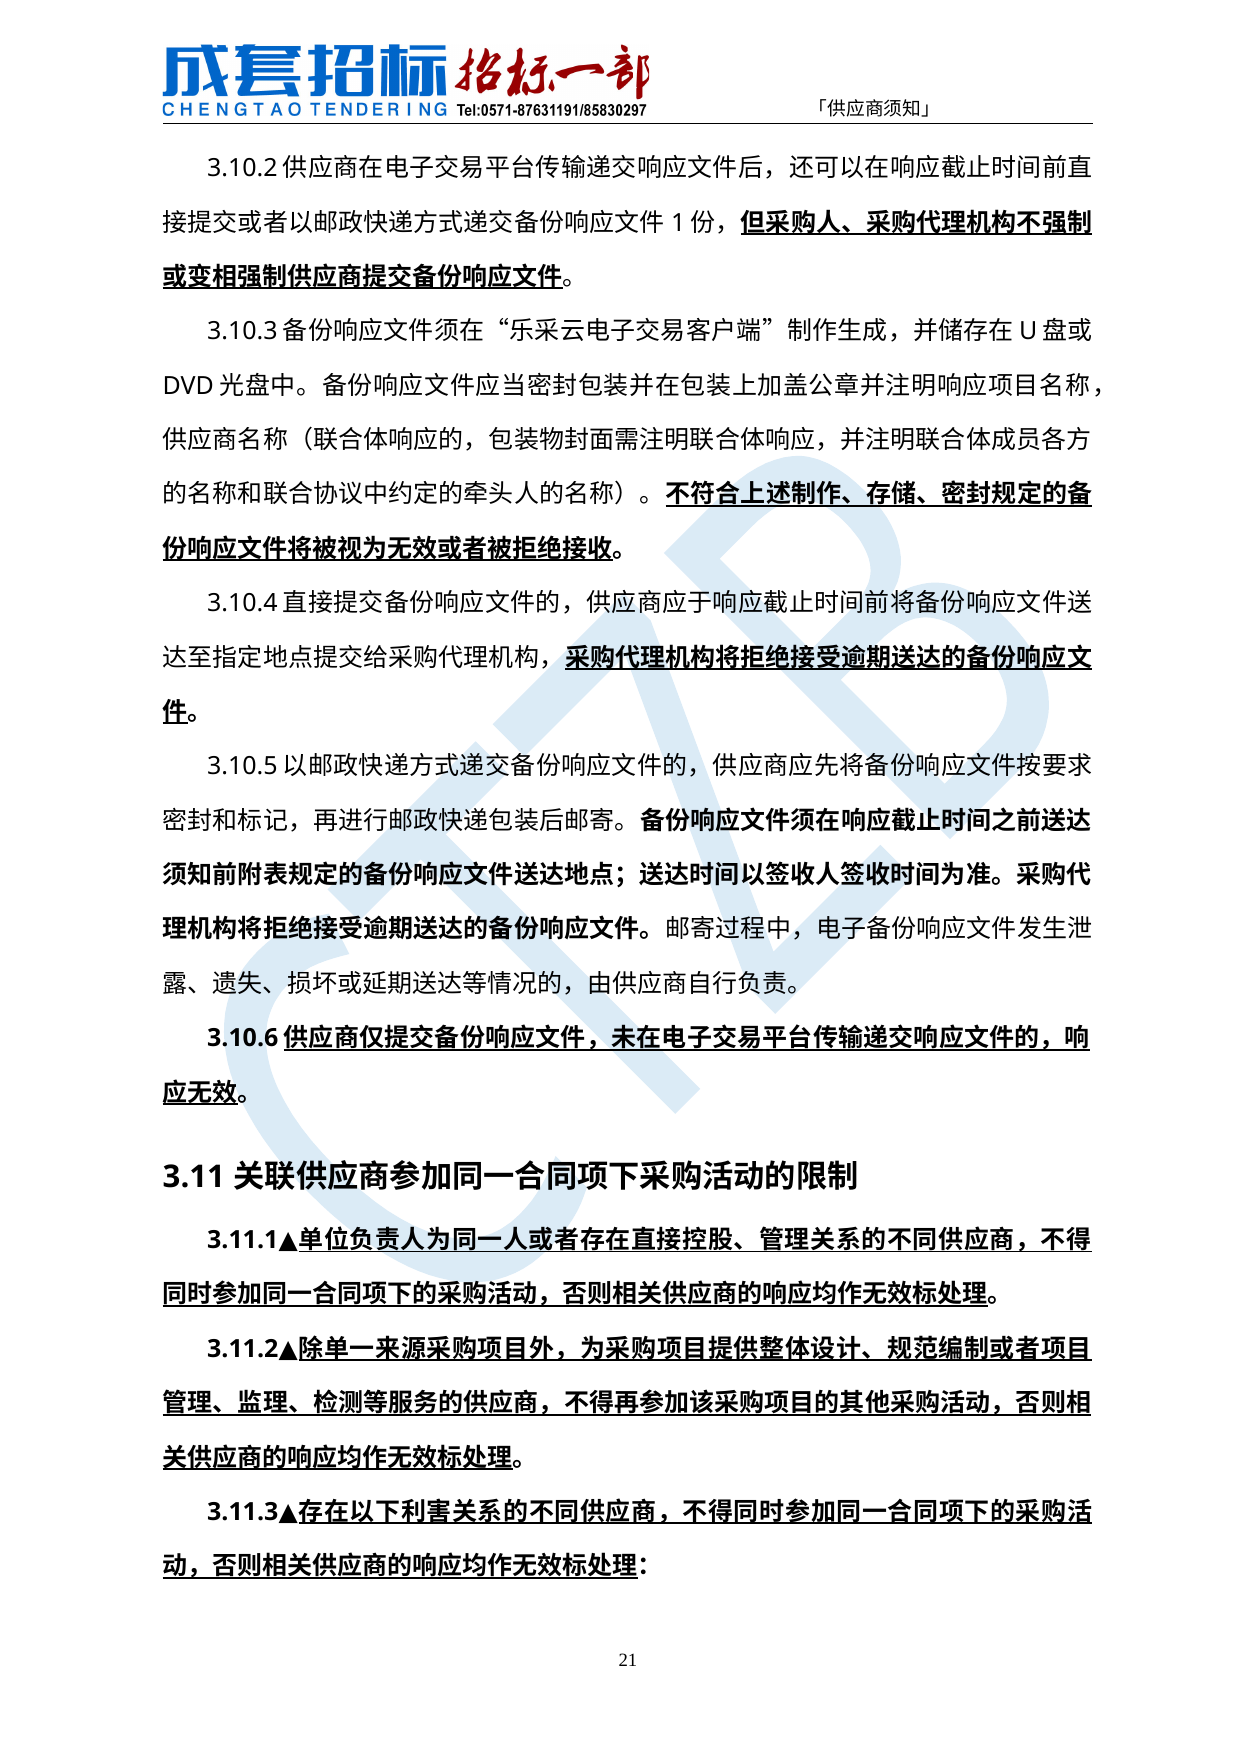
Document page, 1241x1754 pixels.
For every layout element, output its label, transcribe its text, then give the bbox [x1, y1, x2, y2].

text 3.10.4直接提交备份响应文件的，供应商应于响应截止时间前将备份响应文件送达至指定地点提交给采购代理机构，采购代理机构将拒绝接受逾期送达的备份响应文件。 [162, 583, 1093, 728]
text 3.10.5以邮政快递方式递交备份响应文件的，供应商应先将备份响应文件按要求密封和标记，再进行邮政快递包装后邮寄。备份响应文件须在响应截止时间之前送达须知前附表规定的备份响应文件送达地点；送达时间以签收人签收时间为准。采购代理机构将拒绝接受逾期送达的备份响应文件。邮寄过程中，电子备份响应文件发生泄露、遗失、损坏或延期送达等情况的，由供应商自行负责。 [162, 746, 1093, 999]
subtitle 3.11 关联供应商参加同一合同项下采购活动的限制 [162, 1151, 1093, 1197]
text 3.10.6供应商仅提交备份响应文件，未在电子交易平台传输递交响应文件的，响应无效。 [162, 1018, 1093, 1108]
text 3.11.2▲除单一来源采购项目外，为采购项目提供整体设计、规范编制或者项目管理、监理、检测等服务的供应商，不得再参加该采购项目的其他采购活动，否则相关供应商的响应均作无效标处理。 [162, 1328, 1093, 1473]
text 3.11.3▲存在以下利害关系的不同供应商，不得同时参加同一合同项下的采购活动，否则相关供应商的响应均作无效标处理： [162, 1491, 1093, 1582]
text 3.10.2供应商在电子交易平台传输递交响应文件后，还可以在响应截止时间前直接提交或者以邮政快递方式递交备份响应文件1份，但采购人、采购代理机构不强制或变相强制供应商提交备份响应文件。 [162, 148, 1093, 293]
text 3.10.3备份响应文件须在“乐采云电子交易客户端”制作生成，并储存在U盘或DVD光盘中。备份响应文件应当密封包装并在包装上加盖公章并注明响应项目名称，供应商名称（联合体响应的，包装物封面需注明联合体响应，并注明联合体成员各方的名称和联合协议中约定的牵头人的名称）。不符合上述制作、存储、密封规定的备份响应文件将被视为无效或者被拒绝接收。 [162, 311, 1093, 564]
picture [162, 44, 650, 116]
text 3.11.1▲单位负责人为同一人或者存在直接控股、管理关系的不同供应商，不得同时参加同一合同项下的采购活动，否则相关供应商的响应均作无效标处理。 [162, 1219, 1093, 1310]
